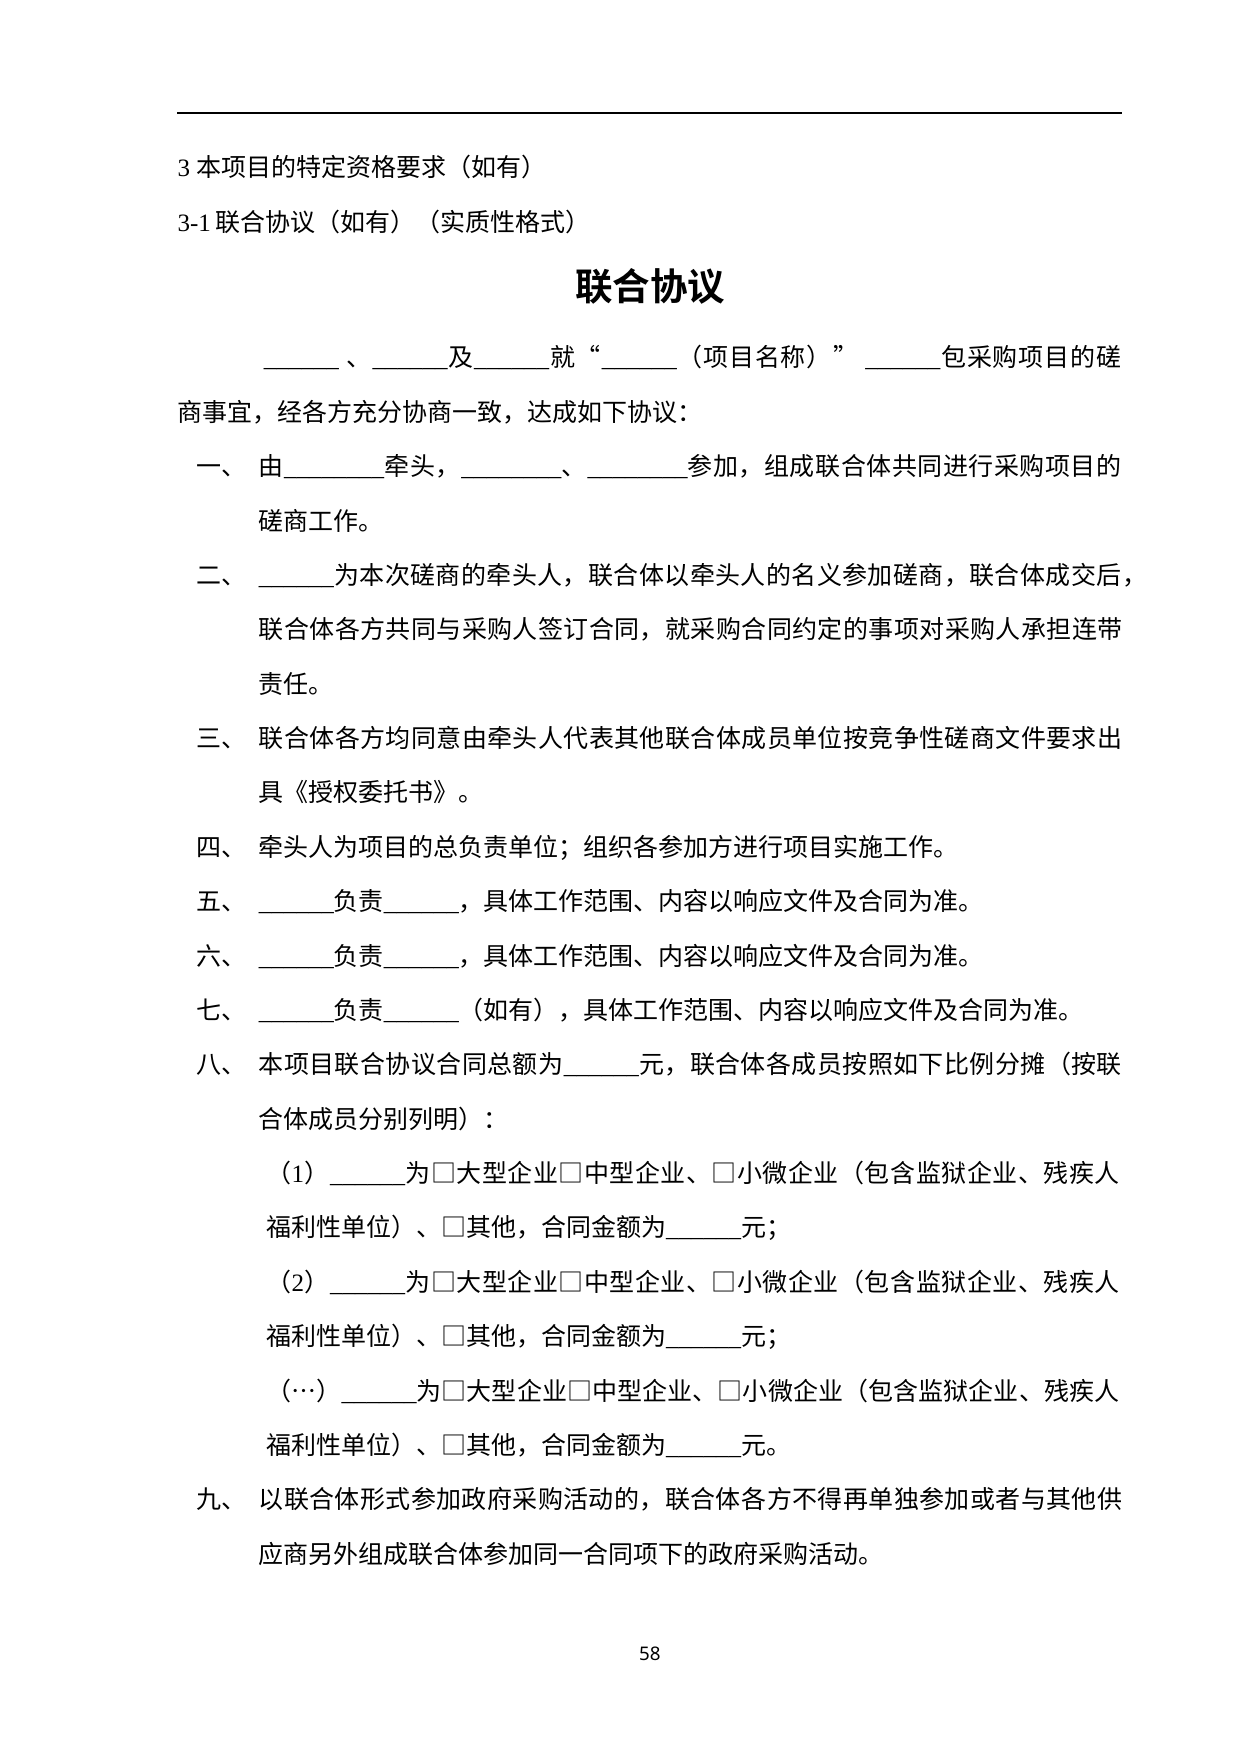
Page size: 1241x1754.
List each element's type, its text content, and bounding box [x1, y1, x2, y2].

text 七、 ______负责______（如有），具体工作范围、内容以响应文件及合同为准。 [196, 990, 1122, 1027]
text 八、 本项目联合协议合同总额为______元，联合体各成员按照如下比例分摊（按联合体成员分别列明）： [196, 1045, 1122, 1135]
text 3 本项目的特定资格要求（如有） [177, 148, 1122, 184]
text 五、 ______负责______，具体工作范围、内容以响应文件及合同为准。 [196, 882, 1122, 918]
text 三、 联合体各方均同意由牵头人代表其他联合体成员单位按竞争性磋商文件要求出具《授权委托书》。 [196, 718, 1122, 809]
text 二、 ______为本次磋商的牵头人，联合体以牵头人的名义参加磋商，联合体成交后，联合体各方共同与采购人签订合同，就采购合同约定的事项对采购人承担连带责任。 [196, 555, 1122, 700]
text （1）______为□大型企业□中型企业、□小微企业（包含监狱企业、残疾人福利性单位）、□其他，合同金额为______元； [266, 1153, 1122, 1244]
text 联合协议 [177, 256, 1122, 311]
text 六、 ______负责______，具体工作范围、内容以响应文件及合同为准。 [196, 936, 1122, 972]
text 3-1联合协议（如有）（实质性格式） [177, 202, 1122, 238]
text （2）______为□大型企业□中型企业、□小微企业（包含监狱企业、残疾人福利性单位）、□其他，合同金额为______元； [266, 1262, 1122, 1353]
text ______ 、______及______就“______（项目名称）” ______包采购项目的磋商事宜，经各方充分协商一致，达成如下协议： [177, 338, 1122, 428]
text （…）______为□大型企业□中型企业、□小微企业（包含监狱企业、残疾人福利性单位）、□其他，合同金额为______元。 [266, 1371, 1122, 1462]
text 一、 由________牵头，________、________参加，组成联合体共同进行采购项目的磋商工作。 [196, 447, 1122, 537]
text 四、 牵头人为项目的总负责单位；组织各参加方进行项目实施工作。 [196, 827, 1122, 863]
text 九、 以联合体形式参加政府采购活动的，联合体各方不得再单独参加或者与其他供应商另外组成联合体参加同一合同项下的政府采购活动。 [196, 1480, 1122, 1570]
